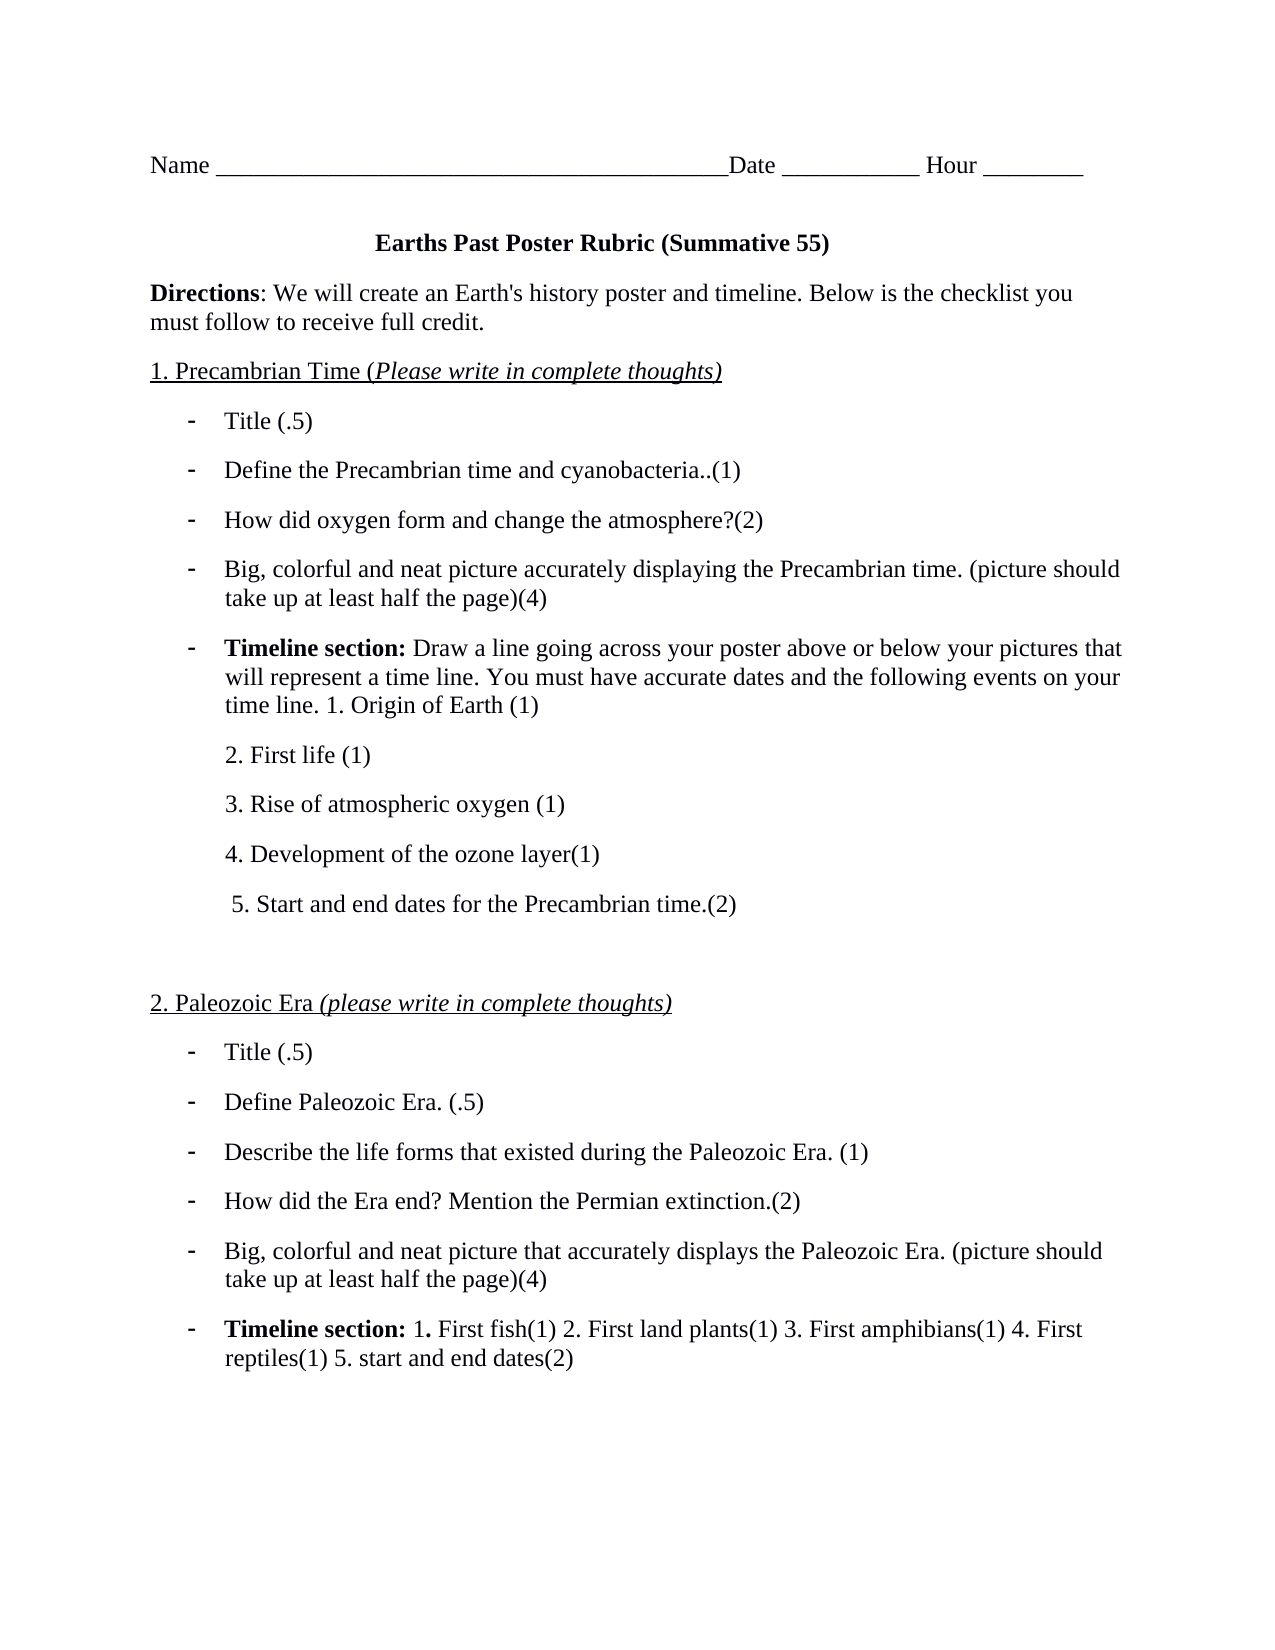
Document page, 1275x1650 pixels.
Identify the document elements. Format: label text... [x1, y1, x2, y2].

list Timeline section: Draw a line going across your poster above or below your pictures that will represent a time line. You must have accurate dates and the following events on your time line. 1. Origin of Earth (1) [187, 633, 1125, 719]
list Define Paleozoic Era. (.5) [187, 1087, 1125, 1116]
text Directions: We will create an Earth's history poster and timeline. Below is the checklist you must follow to receive full credit. [150, 278, 1125, 335]
list How did oxygen form and change the atmosphere?(2) [187, 505, 1125, 534]
list Big, colorful and neat picture that accurately displays the Paleozoic Era. (picture should take up at least half the page)(4) [187, 1236, 1125, 1293]
text 2. Paleozoic Era (please write in complete thoughts) [150, 988, 1125, 1017]
list Define the Precambrian time and cyanobacteria..(1) [187, 455, 1125, 484]
text Earths Past Poster Rubric (Summative 55) [150, 228, 1125, 257]
list Describe the life forms that existed during the Paleozoic Era. (1) [187, 1137, 1125, 1165]
text Name _________________________________________Date ___________ Hour ________ [150, 150, 1125, 207]
list Title (.5) [187, 406, 1125, 434]
list Timeline section: 1. First fish(1) 2. First land plants(1) 3. First amphibians(1) 4. First reptiles(1) 5. start and end dates(2) [187, 1314, 1125, 1372]
text 4. Development of the ozone layer(1) [225, 839, 1125, 868]
text 5. Start and end dates for the Precambrian time.(2) [225, 889, 1125, 917]
text 1. Precambrian Time (Please write in complete thoughts) [150, 356, 1125, 385]
list How did the Era end? Mention the Permian extinction.(2) [187, 1186, 1125, 1215]
list Big, colorful and neat picture accurately displaying the Precambrian time. (picture should take up at least half the page)(4) [187, 554, 1125, 612]
text 3. Rise of atmospheric oxygen (1) [225, 789, 1125, 818]
text 2. First life (1) [225, 740, 1125, 769]
list Title (.5) [187, 1037, 1125, 1066]
